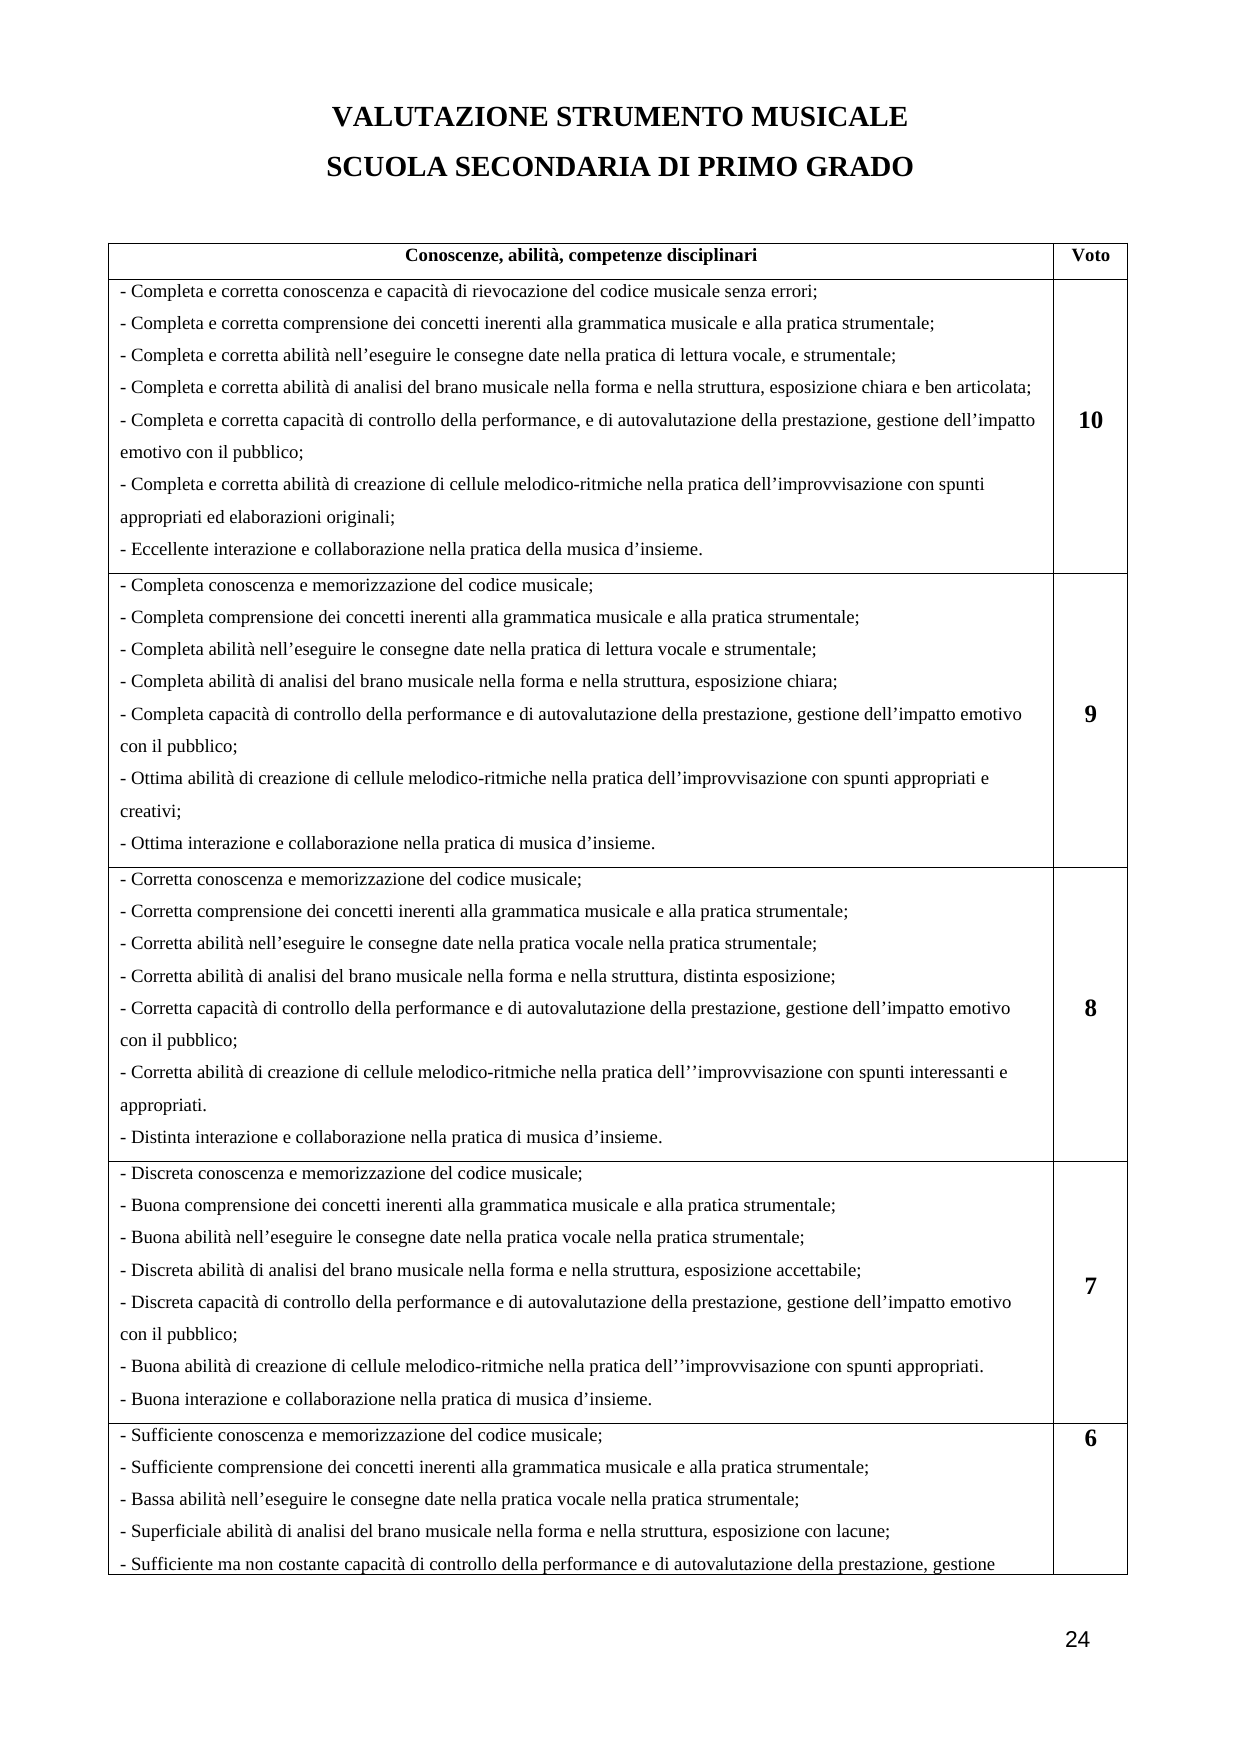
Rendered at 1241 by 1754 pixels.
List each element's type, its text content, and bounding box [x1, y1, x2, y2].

table_cell - Completa e corretta conoscenza e capacità di rievocazione del codice musicale senza errori; - Completa e corretta comprensione dei concetti inerenti alla grammatica musicale e alla pratica strumentale; - Completa e corretta abilità nell’eseguire le consegne date nella pratica di lettura vocale, e strumentale; - Completa e corretta abilità di analisi del brano musicale nella forma e nella struttura, esposizione chiara e ben articolata; - Completa e corretta capacità di controllo della performance, e di autovalutazione della prestazione, gestione dell’impatto emotivo con il pubblico; - Completa e corretta abilità di creazione di cellule melodico-ritmiche nella pratica dell’improvvisazione con spunti appropriati ed elaborazioni originali; - Eccellente interazione e collaborazione nella pratica della musica d’insieme. [109, 280, 1053, 572]
table_cell - Corretta conoscenza e memorizzazione del codice musicale; - Corretta comprensione dei concetti inerenti alla grammatica musicale e alla pratica strumentale; - Corretta abilità nell’eseguire le consegne date nella pratica vocale nella pratica strumentale; - Corretta abilità di analisi del brano musicale nella forma e nella struttura, distinta esposizione; - Corretta capacità di controllo della performance e di autovalutazione della prestazione, gestione dell’impatto emotivo con il pubblico; - Corretta abilità di creazione di cellule melodico-ritmiche nella pratica dell’’improvvisazione con spunti interessanti e appropriati. - Distinta interazione e collaborazione nella pratica di musica d’insieme. [109, 868, 1053, 1161]
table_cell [109, 1424, 1053, 1574]
table_cell 6 [1054, 1424, 1127, 1574]
table_cell 10 [1054, 280, 1127, 572]
table_header Conoscenze, abilità, competenze disciplinari [109, 244, 1053, 278]
table_cell 7 [1054, 1162, 1127, 1422]
table_header Voto [1054, 244, 1127, 278]
table_cell - Discreta conoscenza e memorizzazione del codice musicale; - Buona comprensione dei concetti inerenti alla grammatica musicale e alla pratica strumentale; - Buona abilità nell’eseguire le consegne date nella pratica vocale nella pratica strumentale; - Discreta abilità di analisi del brano musicale nella forma e nella struttura, esposizione accettabile; - Discreta capacità di controllo della performance e di autovalutazione della prestazione, gestione dell’impatto emotivo con il pubblico; - Buona abilità di creazione di cellule melodico-ritmiche nella pratica dell’’improvvisazione con spunti appropriati. - Buona interazione e collaborazione nella pratica di musica d’insieme. [109, 1162, 1053, 1422]
text SCUOLA SECONDARIA DI PRIMO GRADO [150, 149, 1090, 183]
text VALUTAZIONE STRUMENTO MUSICALE [150, 99, 1090, 132]
table_cell 9 [1054, 574, 1127, 867]
table_cell - Completa conoscenza e memorizzazione del codice musicale; - Completa comprensione dei concetti inerenti alla grammatica musicale e alla pratica strumentale; - Completa abilità nell’eseguire le consegne date nella pratica di lettura vocale e strumentale; - Completa abilità di analisi del brano musicale nella forma e nella struttura, esposizione chiara; - Completa capacità di controllo della performance e di autovalutazione della prestazione, gestione dell’impatto emotivo con il pubblico; - Ottima abilità di creazione di cellule melodico-ritmiche nella pratica dell’improvvisazione con spunti appropriati e creativi; - Ottima interazione e collaborazione nella pratica di musica d’insieme. [109, 574, 1053, 867]
table_cell 8 [1054, 868, 1127, 1161]
